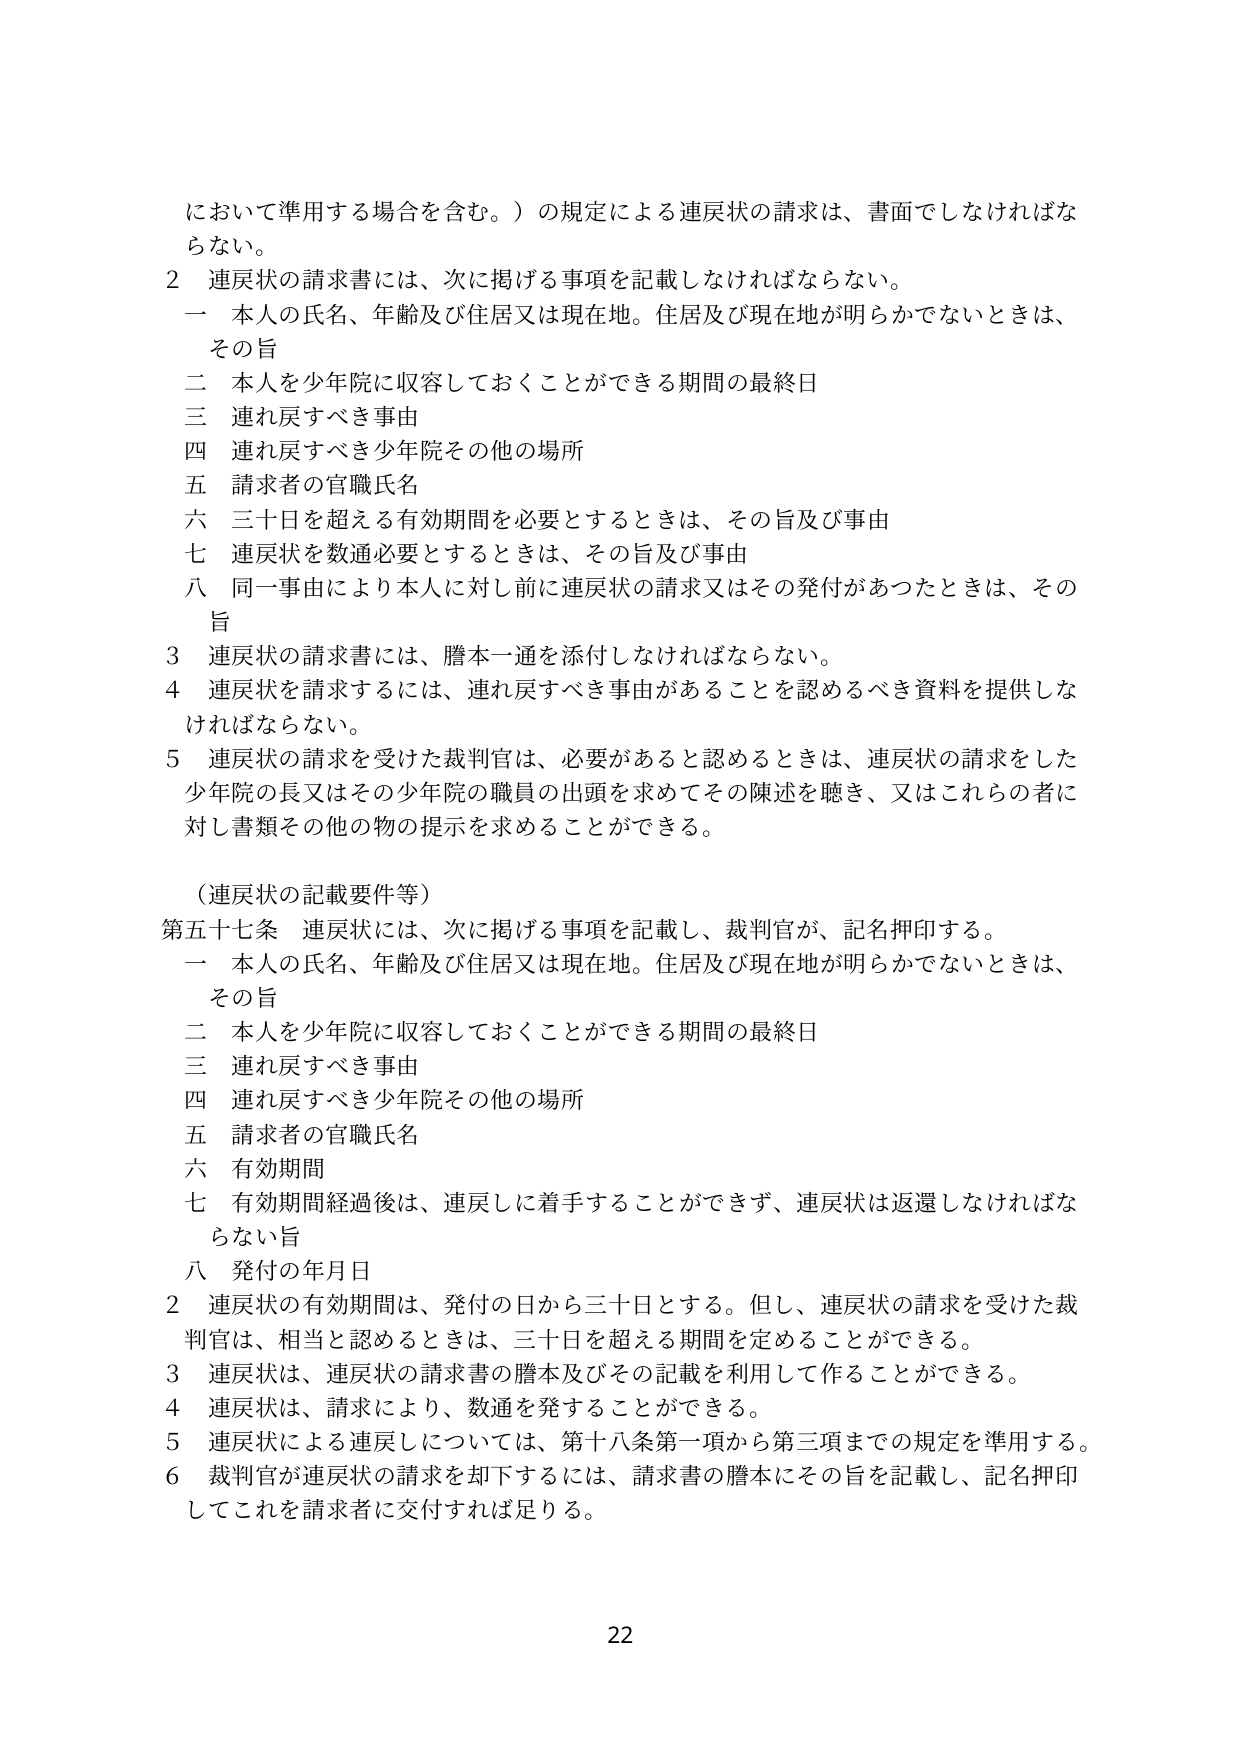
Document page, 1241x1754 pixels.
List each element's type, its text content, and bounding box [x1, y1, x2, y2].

text 二 本人を少年院に収容しておくことができる期間の最終日 [184, 1014, 1079, 1048]
text 八 発付の年月日 [184, 1253, 1079, 1287]
text 三 連れ戻すべき事由 [184, 1048, 1079, 1082]
text ２ 連戻状の有効期間は、発付の日から三十日とする。但し、連戻状の請求を受けた裁判官は、相当と認めるときは、三十日を超える期間を定めることができる。 [161, 1287, 1079, 1355]
text ３ 連戻状は、連戻状の請求書の謄本及びその記載を利用して作ることができる。 [161, 1355, 1079, 1389]
text 八 同一事由により本人に対し前に連戻状の請求又はその発付があつたときは、その旨 [184, 569, 1079, 638]
text 六 三十日を超える有効期間を必要とするときは、その旨及び事由 [184, 501, 1079, 535]
text ４ 連戻状は、請求により、数通を発することができる。 [161, 1389, 1079, 1424]
text 一 本人の氏名、年齢及び住居又は現在地。住居及び現在地が明らかでないときは、その旨 [184, 945, 1079, 1014]
text 七 連戻状を数通必要とするときは、その旨及び事由 [184, 535, 1079, 569]
text 四 連れ戻すべき少年院その他の場所 [184, 1082, 1079, 1116]
text ５ 連戻状の請求を受けた裁判官は、必要があると認めるときは、連戻状の請求をした少年院の長又はその少年院の職員の出頭を求めてその陳述を聴き、又はこれらの者に対し書類その他の物の提示を求めることができる。 [161, 740, 1079, 843]
text ４ 連戻状を請求するには、連れ戻すべき事由があることを認めるべき資料を提供しなければならない。 [161, 672, 1079, 740]
text ５ 連戻状による連戻しについては、第十八条第一項から第三項までの規定を準用する。 [161, 1424, 1079, 1458]
text 六 有効期間 [184, 1150, 1079, 1184]
text ３ 連戻状の請求書には、謄本一通を添付しなければならない。 [161, 638, 1079, 672]
text 第五十七条 連戻状には、次に掲げる事項を記載し、裁判官が、記名押印する。 [161, 911, 1079, 945]
text 七 有効期間経過後は、連戻しに着手することができず、連戻状は返還しなければならない旨 [184, 1184, 1079, 1253]
text 一 本人の氏名、年齢及び住居又は現在地。住居及び現在地が明らかでないときは、その旨 [184, 296, 1079, 364]
text 二 本人を少年院に収容しておくことができる期間の最終日 [184, 364, 1079, 399]
text 五 請求者の官職氏名 [184, 467, 1079, 501]
text ６ 裁判官が連戻状の請求を却下するには、請求書の謄本にその旨を記載し、記名押印してこれを請求者に交付すれば足りる。 [161, 1458, 1079, 1526]
text 五 請求者の官職氏名 [184, 1116, 1079, 1150]
text 四 連れ戻すべき少年院その他の場所 [184, 433, 1079, 467]
text 三 連れ戻すべき事由 [184, 399, 1079, 433]
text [161, 194, 1079, 262]
text （連戻状の記載要件等） [184, 877, 1079, 911]
text ２ 連戻状の請求書には、次に掲げる事項を記載しなければならない。 [161, 262, 1079, 296]
